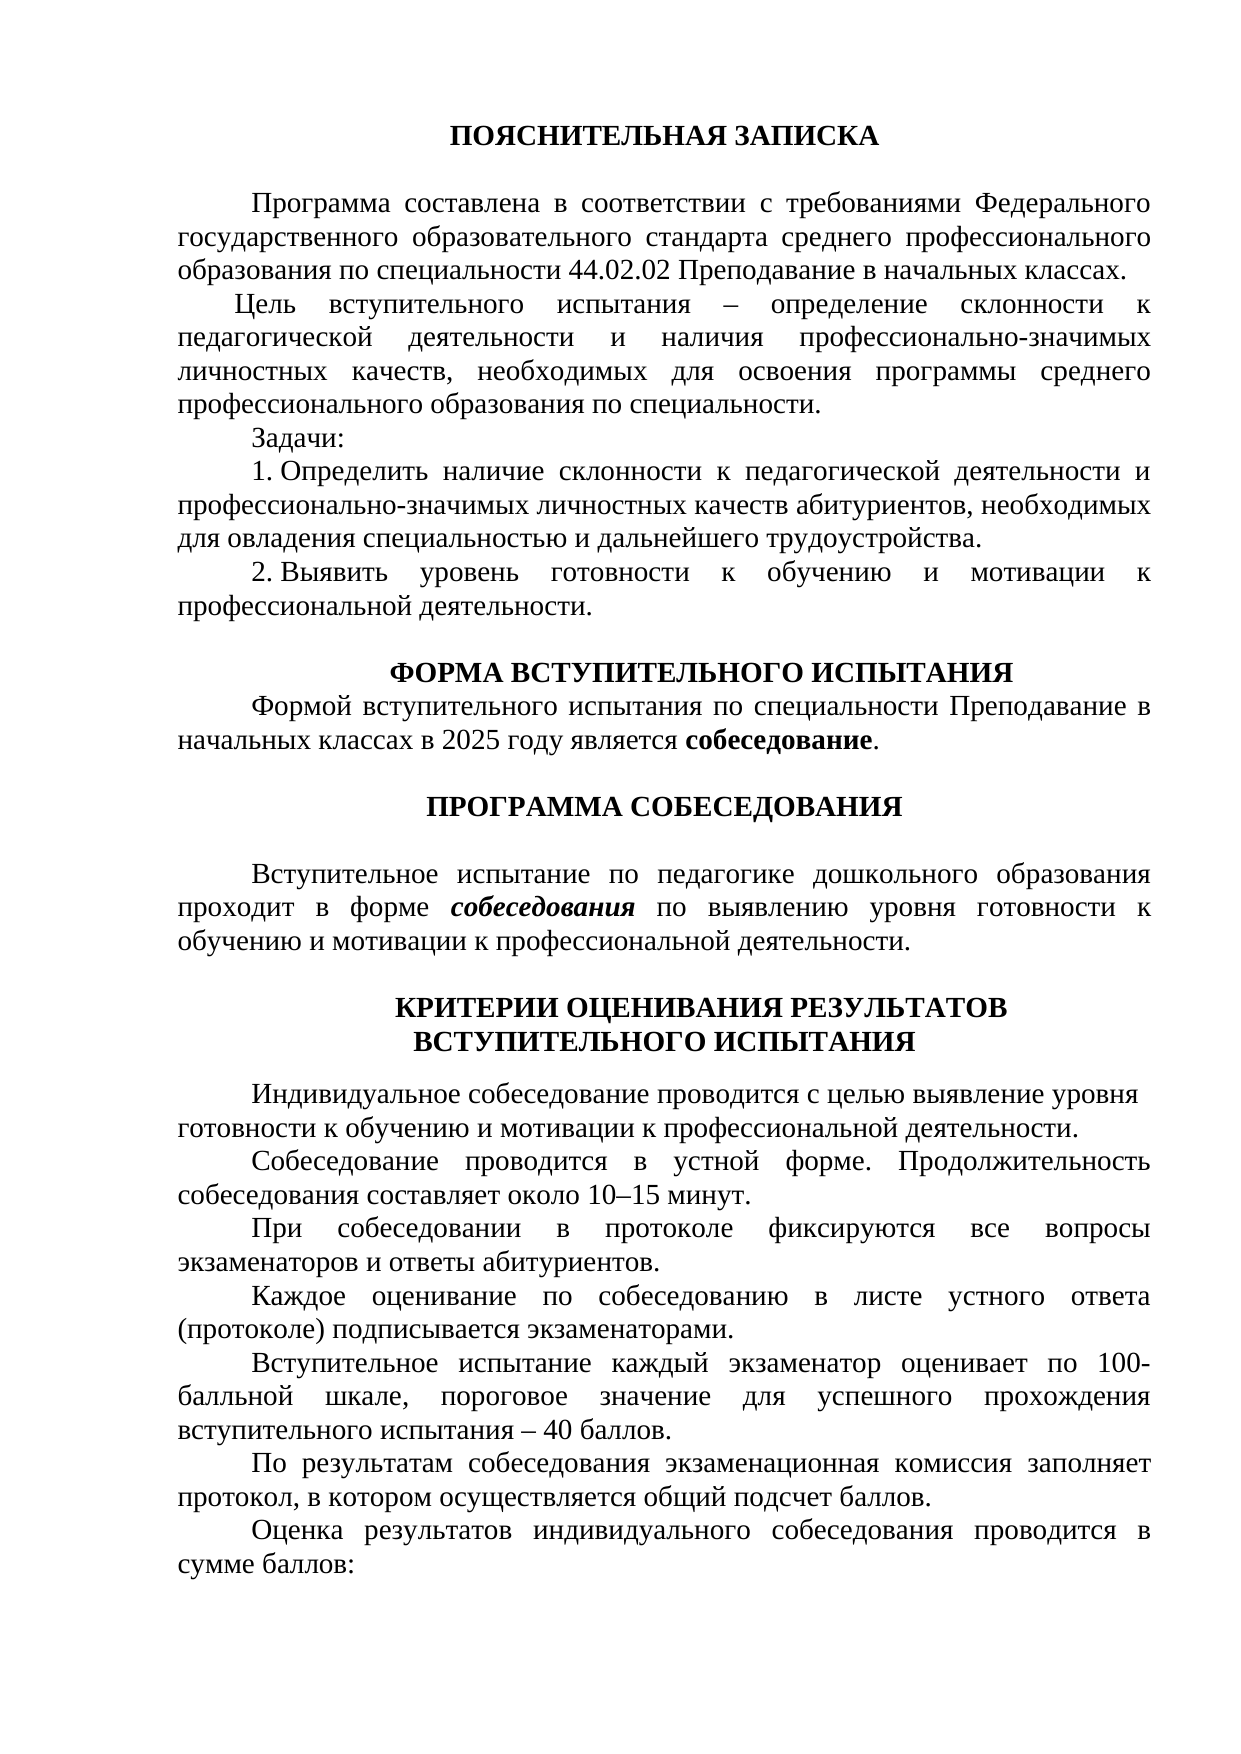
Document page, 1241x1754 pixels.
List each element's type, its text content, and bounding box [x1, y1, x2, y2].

text Задачи: [177, 420, 1152, 453]
text Каждое оценивание по собеседованию в листе устного ответа (протоколе) подписывается экзаменаторами. [177, 1278, 1152, 1345]
text готовности к обучению и мотивации к профессиональной деятельности. [177, 1110, 1152, 1143]
text Цель вступительного испытания – определение склонности к педагогической деятельности и наличия профессионально-значимых личностных качеств, необходимых для освоения программы среднего профессионального образования по специальности. [177, 286, 1152, 420]
text 1. Определить наличие склонности к педагогической деятельности и профессионально-значимых личностных качеств абитуриентов, необходимых для овладения специальностью и дальнейшего трудоустройства. [177, 453, 1152, 554]
text ФОРМА ВСТУПИТЕЛЬНОГО ИСПЫТАНИЯ [177, 655, 1152, 688]
text КРИТЕРИИ ОЦЕНИВАНИЯ РЕЗУЛЬТАТОВ ВСТУПИТЕЛЬНОГО ИСПЫТАНИЯ [177, 990, 1152, 1057]
text Вступительное испытание по педагогике дошкольного образования проходит в форме собеседования по выявлению уровня готовности к обучению и мотивации к профессиональной деятельности. [177, 856, 1152, 957]
text Оценка результатов индивидуального собеседования проводится в сумме баллов: [177, 1512, 1152, 1579]
text Вступительное испытание каждый экзаменатор оценивает по 100-балльной шкале, пороговое значение для успешного прохождения вступительного испытания – 40 баллов. [177, 1345, 1152, 1445]
text 2. Выявить уровень готовности к обучению и мотивации к профессиональной деятельности. [177, 554, 1152, 621]
text Индивидуальное собеседование проводится с целью выявление уровня [177, 1076, 1152, 1110]
text ПРОГРАММА СОБЕСЕДОВАНИЯ [177, 789, 1152, 822]
text При собеседовании в протоколе фиксируются все вопросы экзаменаторов и ответы абитуриентов. [177, 1211, 1152, 1278]
text Собеседование проводится в устной форме. Продолжительность собеседования составляет около 10–15 минут. [177, 1143, 1152, 1211]
text Программа составлена в соответствии с требованиями Федерального государственного образовательного стандарта среднего профессионального образования по специальности 44.02.02 Преподавание в начальных классах. [177, 185, 1152, 286]
text ПОЯСНИТЕЛЬНАЯ ЗАПИСКА [177, 118, 1152, 152]
text Формой вступительного испытания по специальности Преподавание в начальных классах в 2025 году является собеседование. [177, 688, 1152, 755]
text По результатам собеседования экзаменационная комиссия заполняет протокол, в котором осуществляется общий подсчет баллов. [177, 1445, 1152, 1512]
